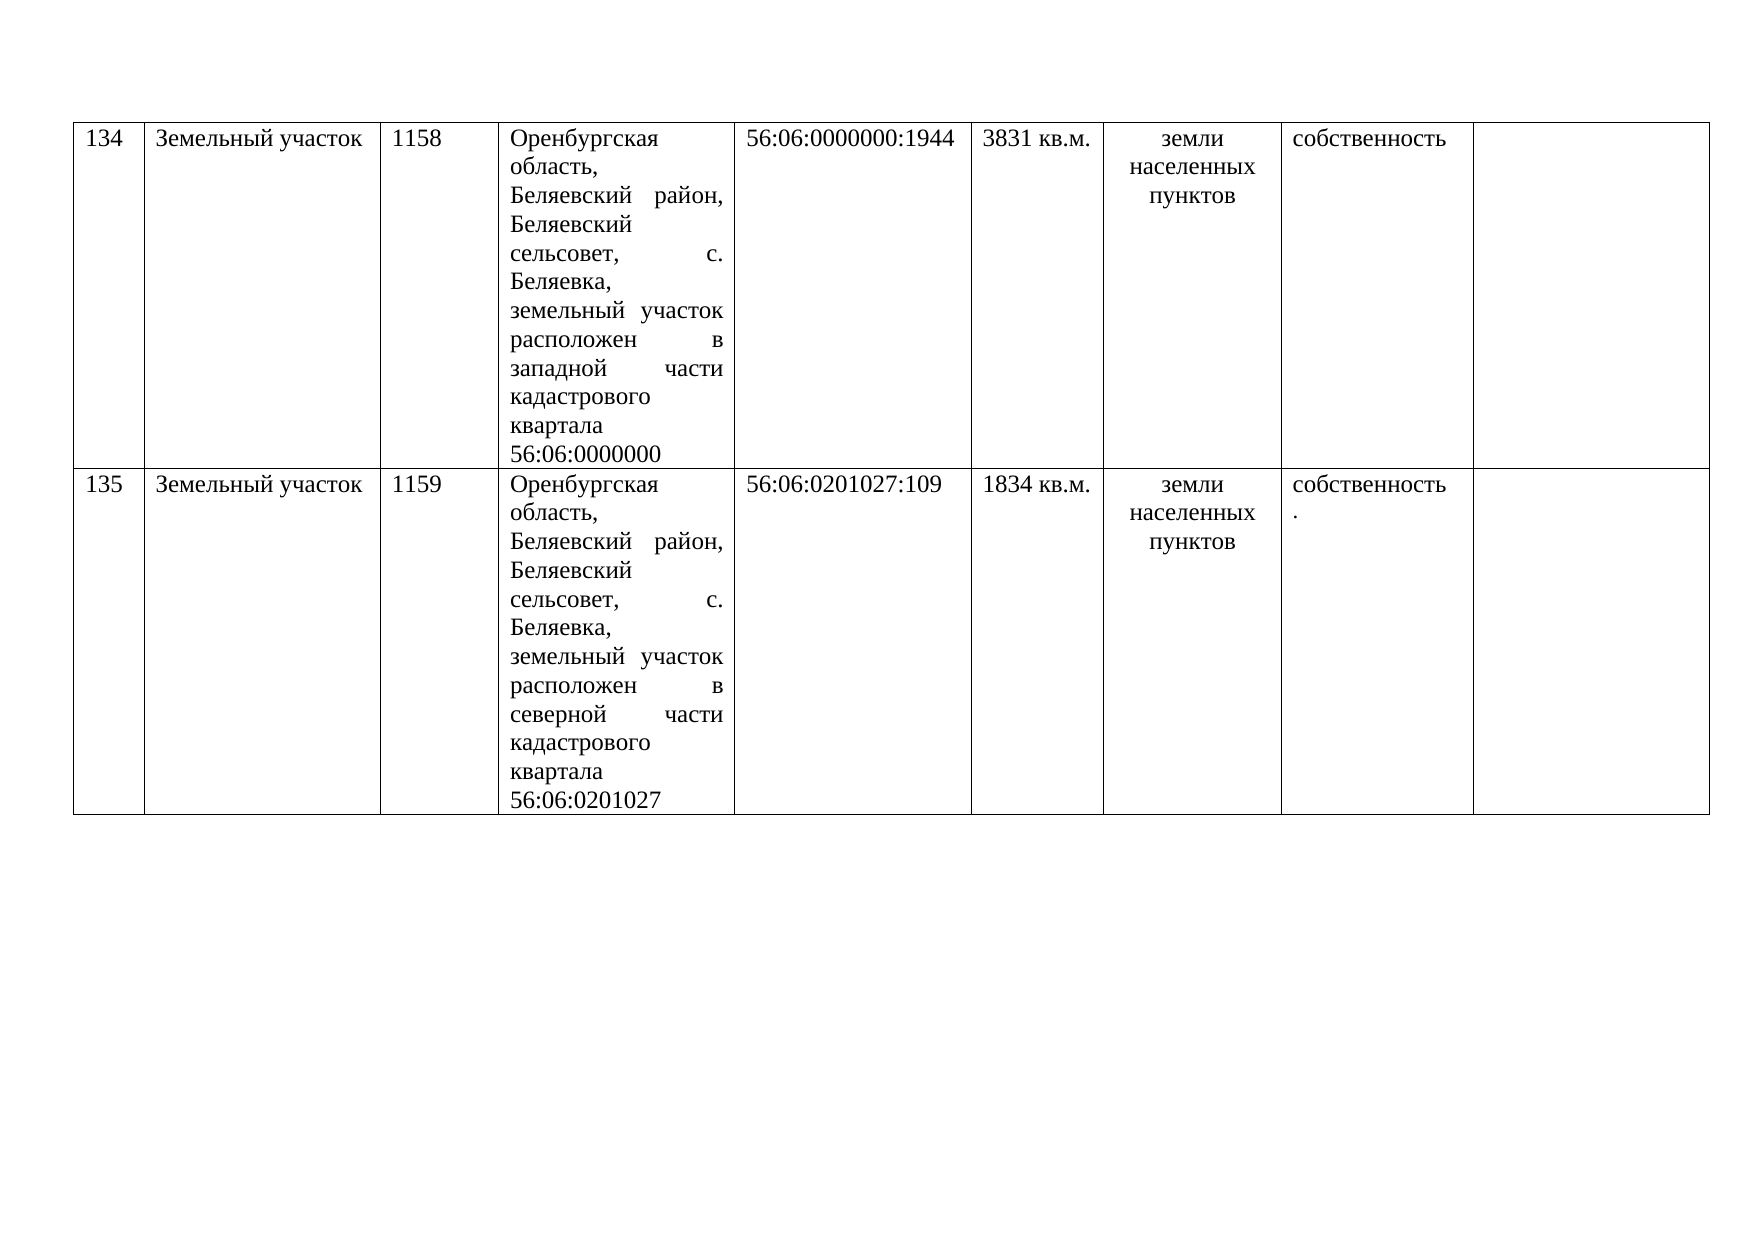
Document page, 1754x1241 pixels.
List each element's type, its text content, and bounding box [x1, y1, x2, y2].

table_cell Оренбургская область, Беляевский район, Беляевский сельсовет, с. Беляевка, земельный участок расположен в западной части кадастрового квартала 56:06:0000000 [499, 123, 734, 468]
table_cell 56:06:0000000:1944 [735, 123, 971, 468]
table_cell 1158 [381, 123, 498, 468]
table_cell 1834 кв.м. [972, 469, 1103, 814]
table_cell 56:06:0201027:109 [735, 469, 971, 814]
table_cell 1159 [381, 469, 498, 814]
table_cell собственность [1282, 123, 1473, 468]
table_cell Земельный участок [145, 123, 380, 468]
table_cell 3831 кв.м. [972, 123, 1103, 468]
table_cell 134 [74, 123, 144, 468]
table_cell 135 [74, 469, 144, 814]
table_cell Земельный участок [145, 469, 380, 814]
table_cell земли населенных пунктов [1104, 469, 1281, 814]
table_cell [1474, 123, 1709, 468]
table_cell собственность . [1282, 469, 1473, 814]
table_cell земли населенных пунктов [1104, 123, 1281, 468]
table_cell Оренбургская область, Беляевский район, Беляевский сельсовет, с. Беляевка, земельный участок расположен в северной части кадастрового квартала 56:06:0201027 [499, 469, 734, 814]
table_cell [1474, 469, 1709, 814]
